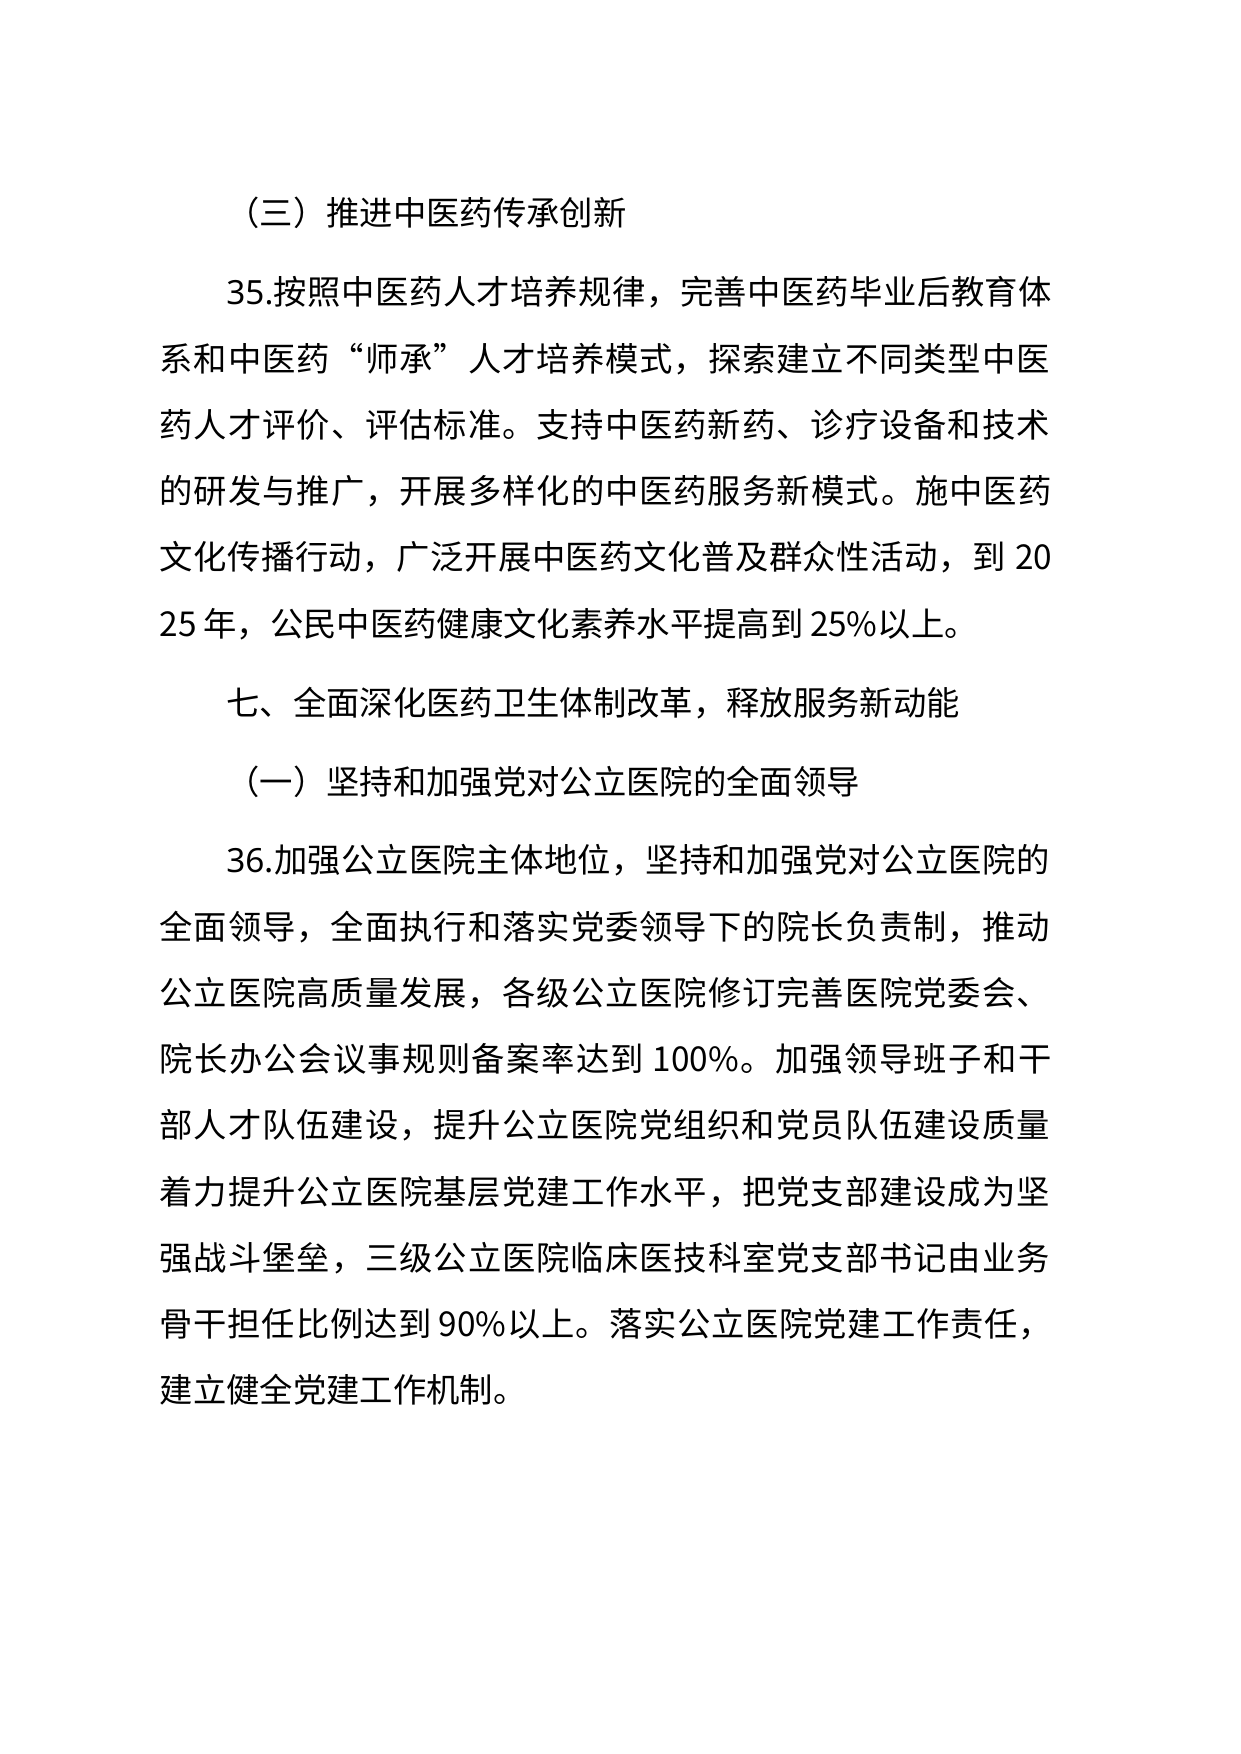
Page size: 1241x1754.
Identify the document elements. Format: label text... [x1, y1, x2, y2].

subtitle （一）坚持和加强党对公立医院的全面领导 [226, 746, 1081, 813]
subtitle 七、全面深化医药卫生体制改革，释放服务新动能 [226, 668, 1081, 734]
subtitle （三）推进中医药传承创新 [226, 178, 1081, 244]
text 36.加强公立医院主体地位，坚持和加强党对公立医院的全面领导，全面执行和落实党委领导下的院长负责制，推动公立医院高质量发展，各级公立医院修订完善医院党委会、院长办公会议事规则备案率达到100%。加强领导班子和干部人才队伍建设，提升公立医院党组织和党员队伍建设质量，着力提升公立医院基层党建工作水平，把党支部建设成为坚强战斗堡垒，三级公立医院临床医技科室党支部书记由业务骨干担任比例达到90%以上。落实公立医院党建工作责任，建立健全党建工作机制。 [159, 825, 1052, 1422]
text 35.按照中医药人才培养规律，完善中医药毕业后教育体系和中医药“师承”人才培养模式，探索建立不同类型中医药人才评价、评估标准。支持中医药新药、诊疗设备和技术的研发与推广，开展多样化的中医药服务新模式。施中医药文化传播行动，广泛开展中医药文化普及群众性活动，到2025年，公民中医药健康文化素养水平提高到25%以上。 [159, 257, 1052, 654]
